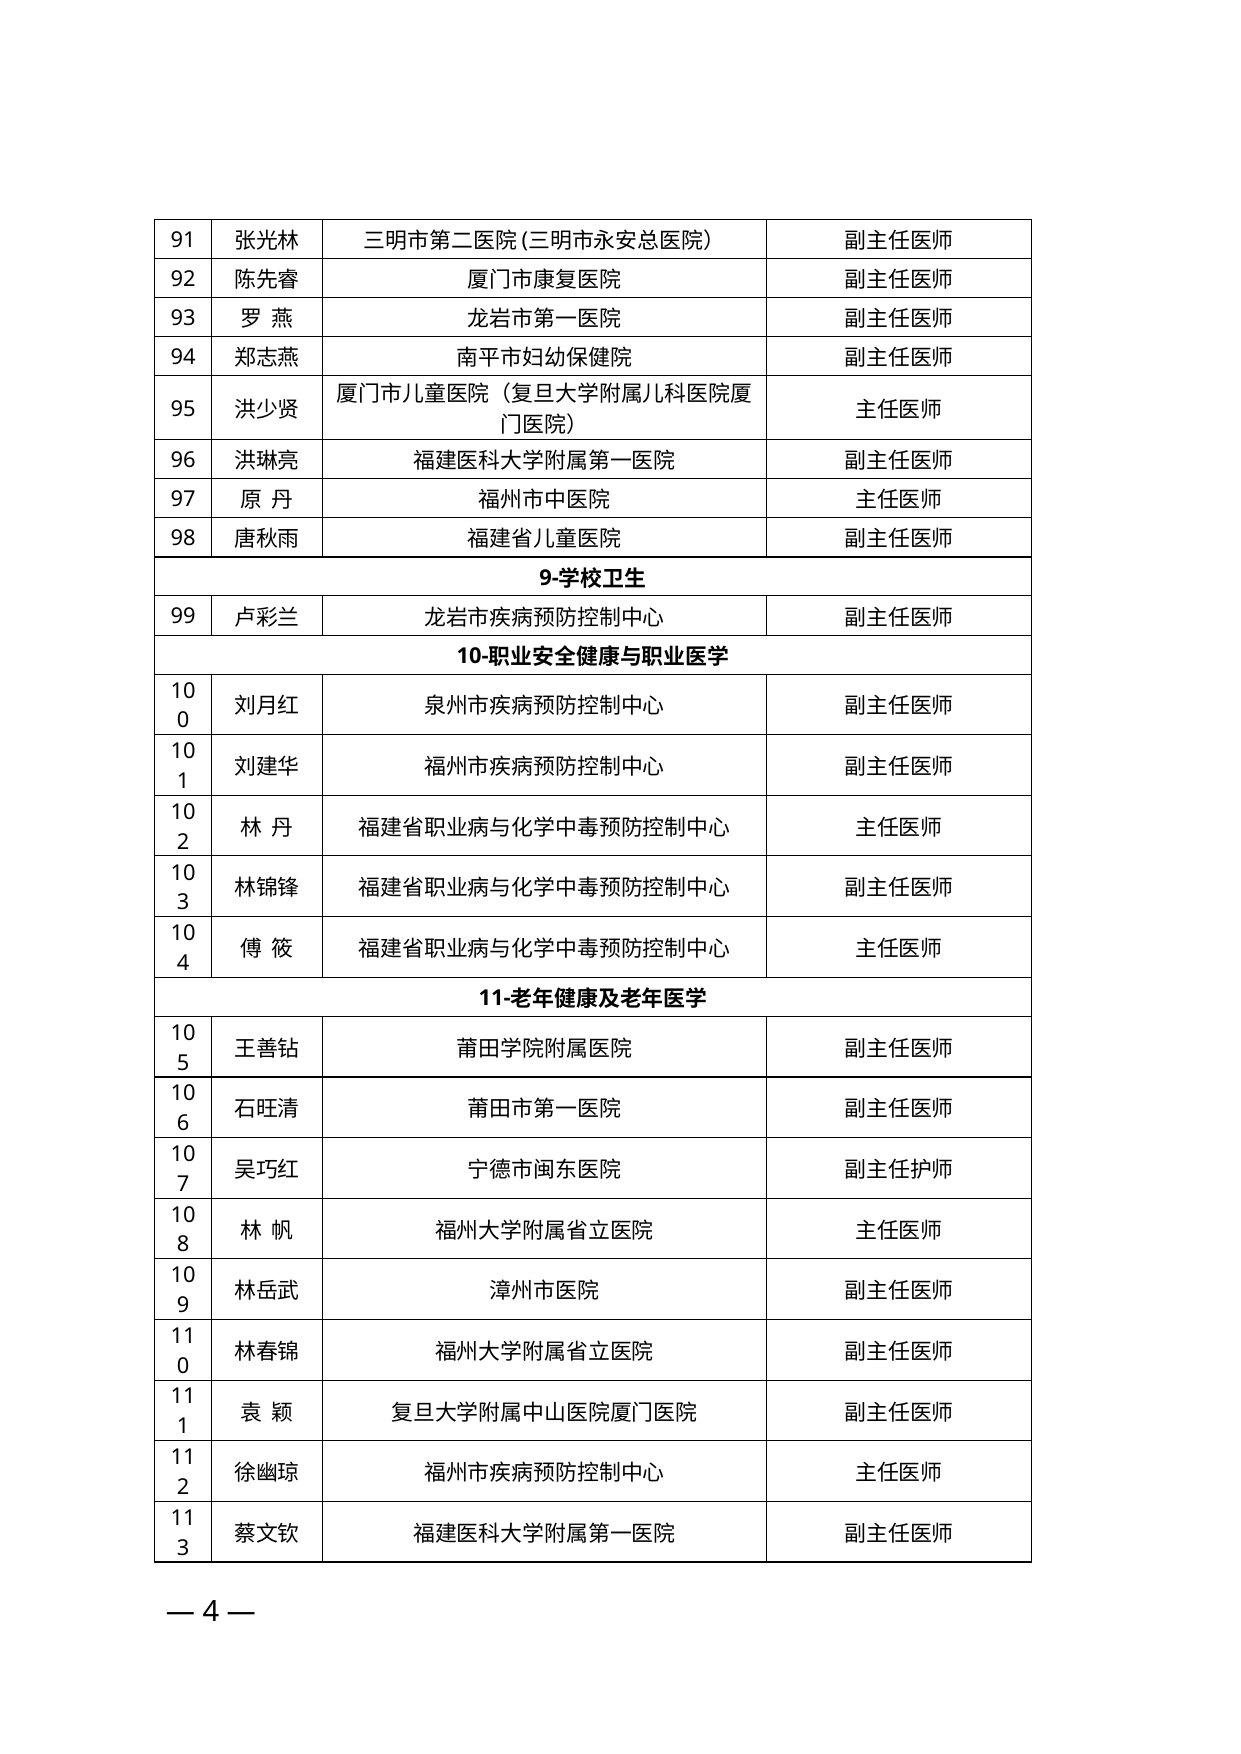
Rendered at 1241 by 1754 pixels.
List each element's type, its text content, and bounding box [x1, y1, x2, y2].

table_cell 原 丹 [212, 479, 322, 517]
table_cell 主任医师 [767, 376, 1031, 439]
table_cell 副主任医师 [767, 337, 1031, 375]
table_cell 南平市妇幼保健院 [323, 337, 766, 375]
table_cell 袁 颖 [212, 1381, 322, 1440]
table_cell 99 [155, 596, 211, 634]
table_cell 张光林 [212, 220, 322, 258]
table_cell 副主任医师 [767, 596, 1031, 634]
table_cell 副主任医师 [767, 1017, 1031, 1076]
table_cell 刘建华 [212, 735, 322, 795]
table_cell 102 [155, 796, 211, 855]
table_cell 福州大学附属省立医院 [323, 1199, 766, 1258]
table_cell 98 [155, 518, 211, 556]
table_cell 112 [155, 1441, 211, 1501]
table_cell 复旦大学附属中山医院厦门医院 [323, 1381, 766, 1440]
table_cell 97 [155, 479, 211, 517]
table_cell 福州市中医院 [323, 479, 766, 517]
table_cell 副主任医师 [767, 298, 1031, 336]
table_cell 副主任医师 [767, 1320, 1031, 1379]
table_cell 104 [155, 917, 211, 977]
table_cell 92 [155, 259, 211, 297]
table_cell 107 [155, 1138, 211, 1198]
table_cell 副主任护师 [767, 1138, 1031, 1198]
table_cell 106 [155, 1078, 211, 1137]
table_cell 93 [155, 298, 211, 336]
table_cell 罗 燕 [212, 298, 322, 336]
table_cell 蔡文钦 [212, 1502, 322, 1561]
table_cell 9-学校卫生 [155, 558, 1031, 595]
table_cell 91 [155, 220, 211, 258]
table_cell 漳州市医院 [323, 1259, 766, 1319]
table_cell 莆田学院附属医院 [323, 1017, 766, 1076]
table_cell 副主任医师 [767, 1381, 1031, 1440]
table_cell 林 丹 [212, 796, 322, 855]
table_cell 林春锦 [212, 1320, 322, 1379]
table_cell 主任医师 [767, 917, 1031, 977]
table_cell 福建省职业病与化学中毒预防控制中心 [323, 856, 766, 916]
table_cell 113 [155, 1502, 211, 1561]
table_cell 108 [155, 1199, 211, 1258]
table_cell 副主任医师 [767, 220, 1031, 258]
table_cell 福州大学附属省立医院 [323, 1320, 766, 1379]
table_cell 主任医师 [767, 1199, 1031, 1258]
table_cell 主任医师 [767, 796, 1031, 855]
table_cell 副主任医师 [767, 675, 1031, 734]
table_cell 厦门市康复医院 [323, 259, 766, 297]
table_cell 林 帆 [212, 1199, 322, 1258]
table_cell 105 [155, 1017, 211, 1076]
table_cell 94 [155, 337, 211, 375]
table_cell 副主任医师 [767, 259, 1031, 297]
table_cell 福州市疾病预防控制中心 [323, 1441, 766, 1501]
table_cell 福建省儿童医院 [323, 518, 766, 556]
table_cell 副主任医师 [767, 1259, 1031, 1319]
table_cell 傅 筱 [212, 917, 322, 977]
table_cell 宁德市闽东医院 [323, 1138, 766, 1198]
table_cell 福建医科大学附属第一医院 [323, 440, 766, 478]
table_cell 唐秋雨 [212, 518, 322, 556]
table_cell 徐幽琼 [212, 1441, 322, 1501]
table_cell 副主任医师 [767, 735, 1031, 795]
table_cell 厦门市儿童医院（复旦大学附属儿科医院厦门医院） [323, 376, 766, 439]
table_cell 林岳武 [212, 1259, 322, 1319]
table_cell 莆田市第一医院 [323, 1078, 766, 1137]
table_cell 刘月红 [212, 675, 322, 734]
table_cell 洪琳亮 [212, 440, 322, 478]
table_cell 主任医师 [767, 1441, 1031, 1501]
table_cell 副主任医师 [767, 1078, 1031, 1137]
table_cell 10-职业安全健康与职业医学 [155, 636, 1031, 673]
table_cell 副主任医师 [767, 518, 1031, 556]
table_cell 石旺清 [212, 1078, 322, 1137]
table_cell 101 [155, 735, 211, 795]
table_cell 103 [155, 856, 211, 916]
table_cell 11-老年健康及老年医学 [155, 978, 1031, 1016]
table_cell 王善钻 [212, 1017, 322, 1076]
table_cell 龙岩市疾病预防控制中心 [323, 596, 766, 634]
table_cell 副主任医师 [767, 440, 1031, 478]
table_cell 110 [155, 1320, 211, 1379]
table_cell 主任医师 [767, 479, 1031, 517]
table_cell 吴巧红 [212, 1138, 322, 1198]
table_cell 郑志燕 [212, 337, 322, 375]
table_cell 109 [155, 1259, 211, 1319]
table_cell 95 [155, 376, 211, 439]
table_cell 陈先睿 [212, 259, 322, 297]
table_cell 福建医科大学附属第一医院 [323, 1502, 766, 1561]
table_cell 96 [155, 440, 211, 478]
table_cell 福建省职业病与化学中毒预防控制中心 [323, 917, 766, 977]
table_cell 泉州市疾病预防控制中心 [323, 675, 766, 734]
table_cell 100 [155, 675, 211, 734]
table_cell 111 [155, 1381, 211, 1440]
table_cell 三明市第二医院 (三明市永安总医院） [323, 220, 766, 258]
table_cell 洪少贤 [212, 376, 322, 439]
table_cell 副主任医师 [767, 856, 1031, 916]
table_cell 福建省职业病与化学中毒预防控制中心 [323, 796, 766, 855]
table_cell 副主任医师 [767, 1502, 1031, 1561]
table_cell 福州市疾病预防控制中心 [323, 735, 766, 795]
table_cell 卢彩兰 [212, 596, 322, 634]
table_cell 龙岩市第一医院 [323, 298, 766, 336]
table_cell 林锦锋 [212, 856, 322, 916]
